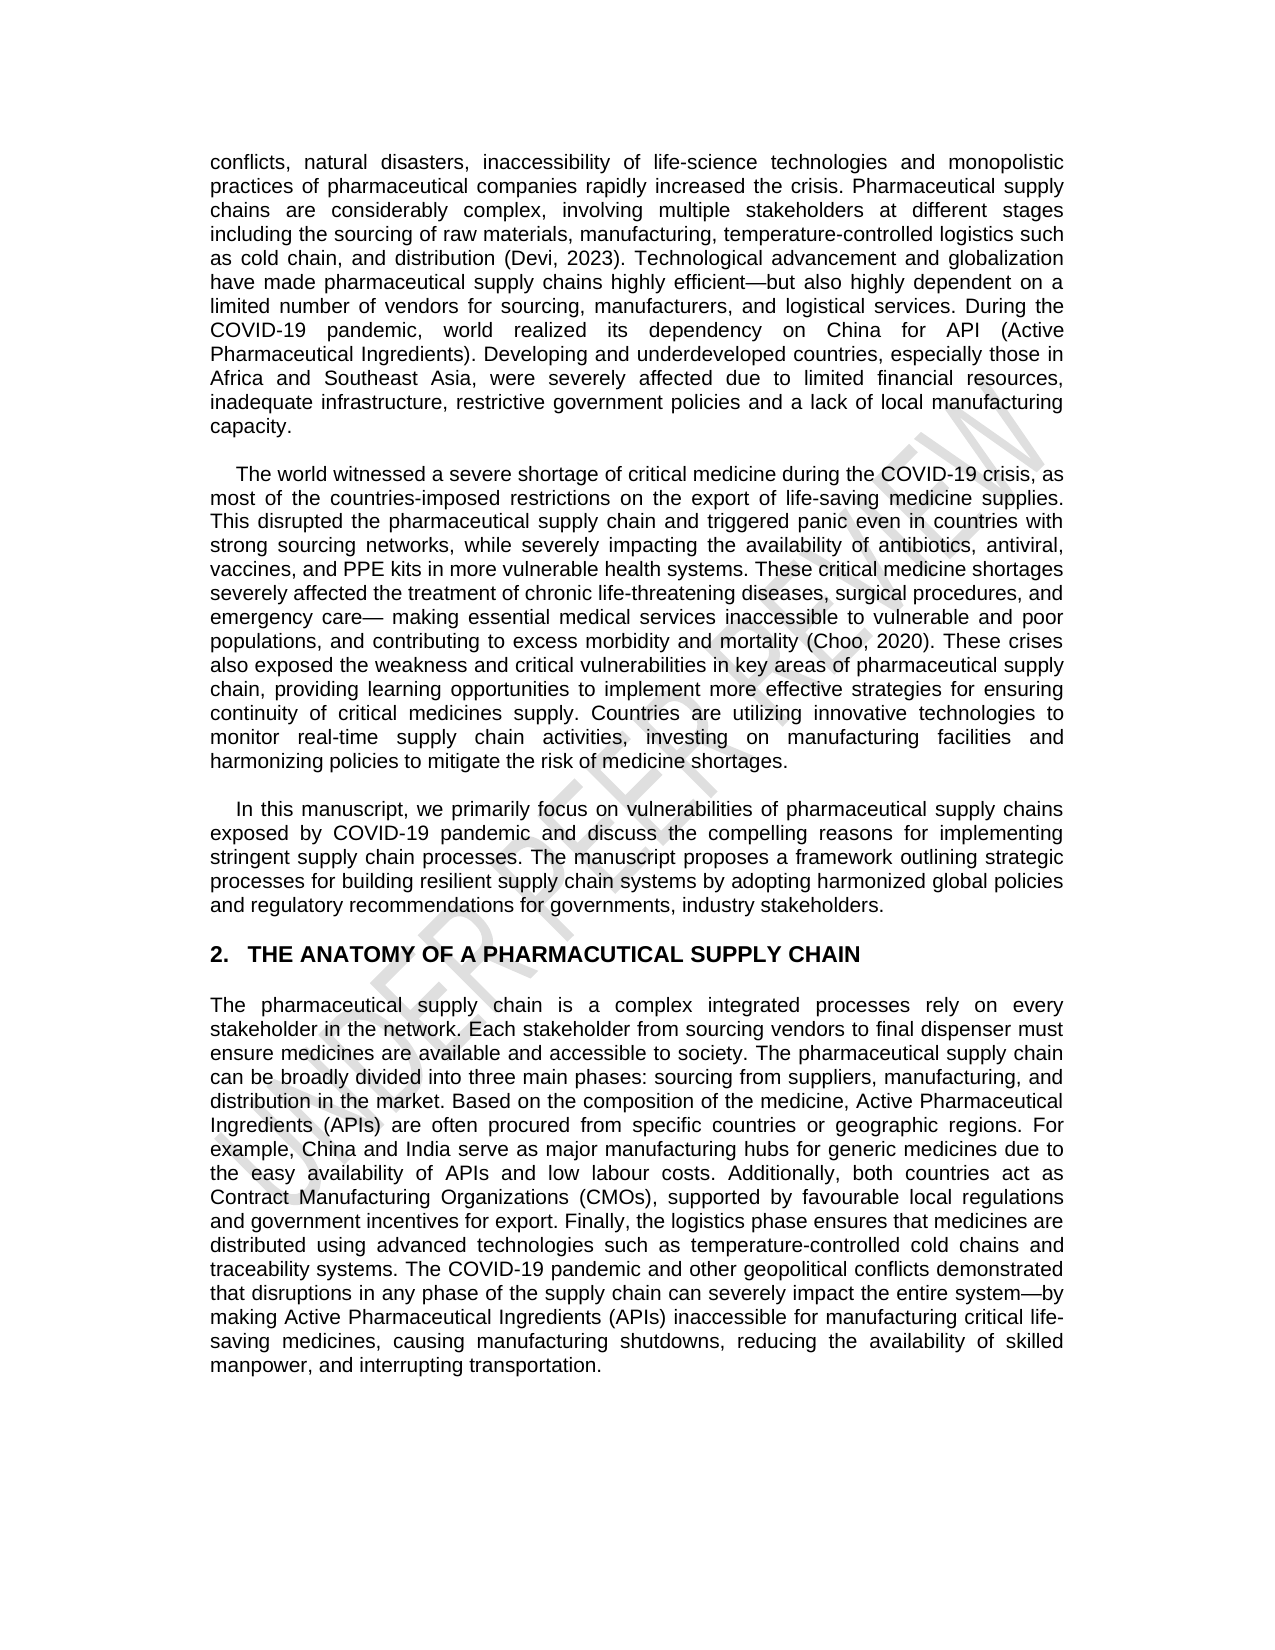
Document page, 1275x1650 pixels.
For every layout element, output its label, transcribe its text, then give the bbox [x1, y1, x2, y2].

text The pharmaceutical supply chain is a complex integrated processes rely on every stakeholder in the network. Each stakeholder from sourcing vendors to final dispenser must ensure medicines are available and accessible to society. The pharmaceutical supply chain can be broadly divided into three main phases: sourcing from suppliers, manufacturing, and distribution in the market. Based on the composition of the medicine, Active Pharmaceutical Ingredients (APIs) are often procured from specific countries or geographic regions. For example, China and India serve as major manufacturing hubs for generic medicines due to the easy availability of APIs and low labour costs. Additionally, both countries act as Contract Manufacturing Organizations (CMOs), supported by favourable local regulations and government incentives for export. Finally, the logistics phase ensures that medicines are distributed using advanced technologies such as temperature-controlled cold chains and traceability systems. The COVID-19 pandemic and other geopolitical conflicts demonstrated that disruptions in any phase of the supply chain can severely impact the entire system—by making Active Pharmaceutical Ingredients (APIs) inaccessible for manufacturing critical life-saving medicines, causing manufacturing shutdowns, reducing the availability of skilled manpower, and interrupting transportation. [210, 993, 1065, 1377]
text In this manuscript, we primarily focus on vulnerabilities of pharmaceutical supply chains exposed by COVID-19 pandemic and discuss the compelling reasons for implementing stringent supply chain processes. The manuscript proposes a framework outlining strategic processes for building resilient supply chain systems by adopting harmonized global policies and regulatory recommendations for governments, industry stakeholders. [210, 797, 1065, 917]
text The world witnessed a severe shortage of critical medicine during the COVID-19 crisis, as most of the countries-imposed restrictions on the export of life-saving medicine supplies. This disrupted the pharmaceutical supply chain and triggered panic even in countries with strong sourcing networks, while severely impacting the availability of antibiotics, antiviral, vaccines, and PPE kits in more vulnerable health systems. These critical medicine shortages severely affected the treatment of chronic life-threatening diseases, surgical procedures, and emergency care— making essential medical services inaccessible to vulnerable and poor populations, and contributing to excess morbidity and mortality (Choo, 2020). These crises also exposed the weakness and critical vulnerabilities in key areas of pharmaceutical supply chain, providing learning opportunities to implement more effective strategies for ensuring continuity of critical medicines supply. Countries are utilizing innovative technologies to monitor real-time supply chain activities, investing on manufacturing facilities and harmonizing policies to mitigate the risk of medicine shortages. [210, 461, 1065, 773]
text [210, 150, 1065, 437]
list the anatomy of a pharmacutical supply chain [210, 941, 1065, 967]
